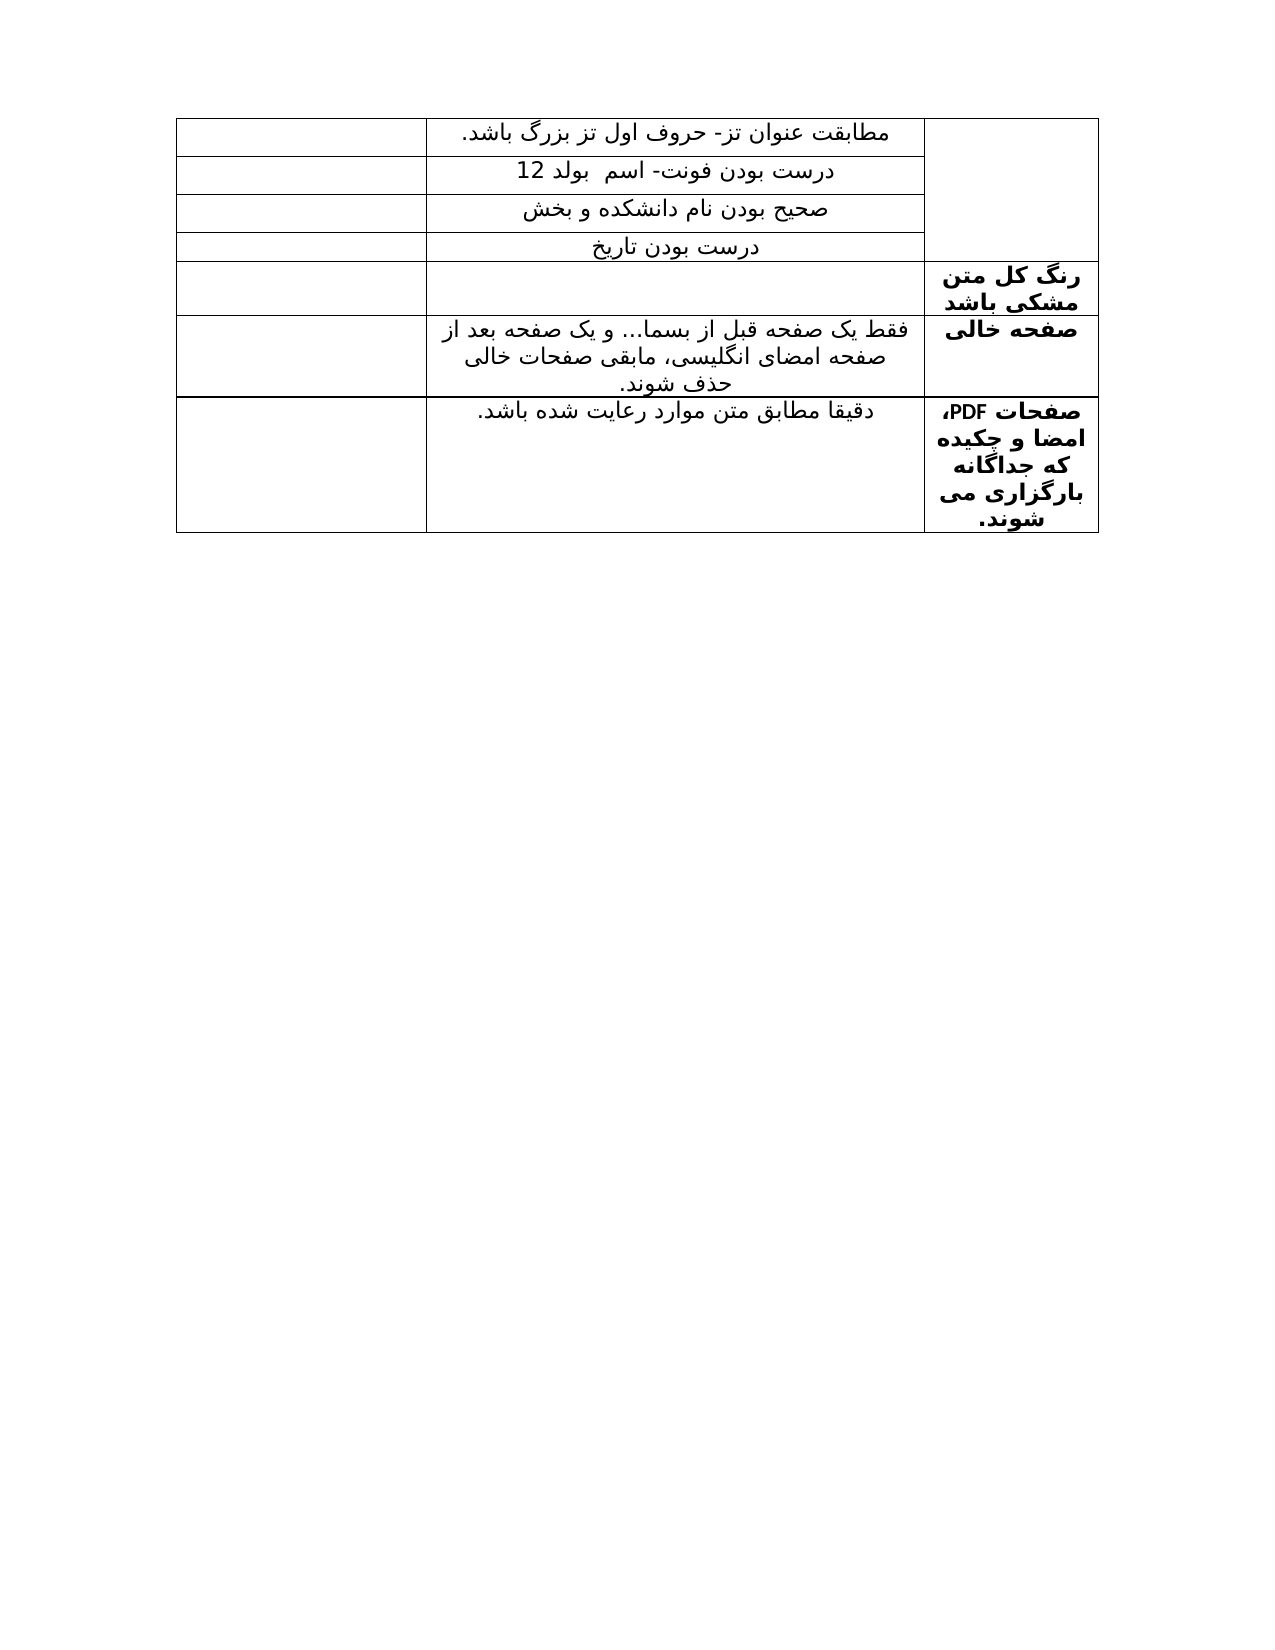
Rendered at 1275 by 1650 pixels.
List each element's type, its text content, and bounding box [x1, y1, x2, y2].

table_cell رنگ کل متن مشکی باشد [925, 262, 1098, 315]
table_cell [177, 398, 426, 532]
table_cell فقط یک صفحه قبل از بسما... و یک صفحه بعد از صفحه امضای انگلیسی، مابقی صفحات خالی حذف شوند. [427, 316, 924, 396]
table_cell درست بودن فونت- اسم بولد 12 [427, 157, 924, 194]
table_cell دقیقا مطابق متن موارد رعایت شده باشد. [427, 398, 924, 532]
table_cell [177, 262, 426, 315]
table_cell [177, 233, 426, 261]
table_cell [177, 195, 426, 232]
table_cell درست بودن تاریخ [427, 233, 924, 261]
table_cell صحیح بودن نام دانشکده و بخش [427, 195, 924, 232]
table_cell صفحات PDF، امضا و چکیده که جداگانه بارگزاری می شوند. [925, 398, 1098, 532]
table_cell صفحه خالی [925, 316, 1098, 396]
table_cell [177, 157, 426, 194]
table_cell [177, 119, 426, 156]
table_cell [427, 262, 924, 315]
table_cell مطابقت عنوان تز- حروف اول تز بزرگ باشد. [427, 119, 924, 156]
table_cell [177, 316, 426, 396]
